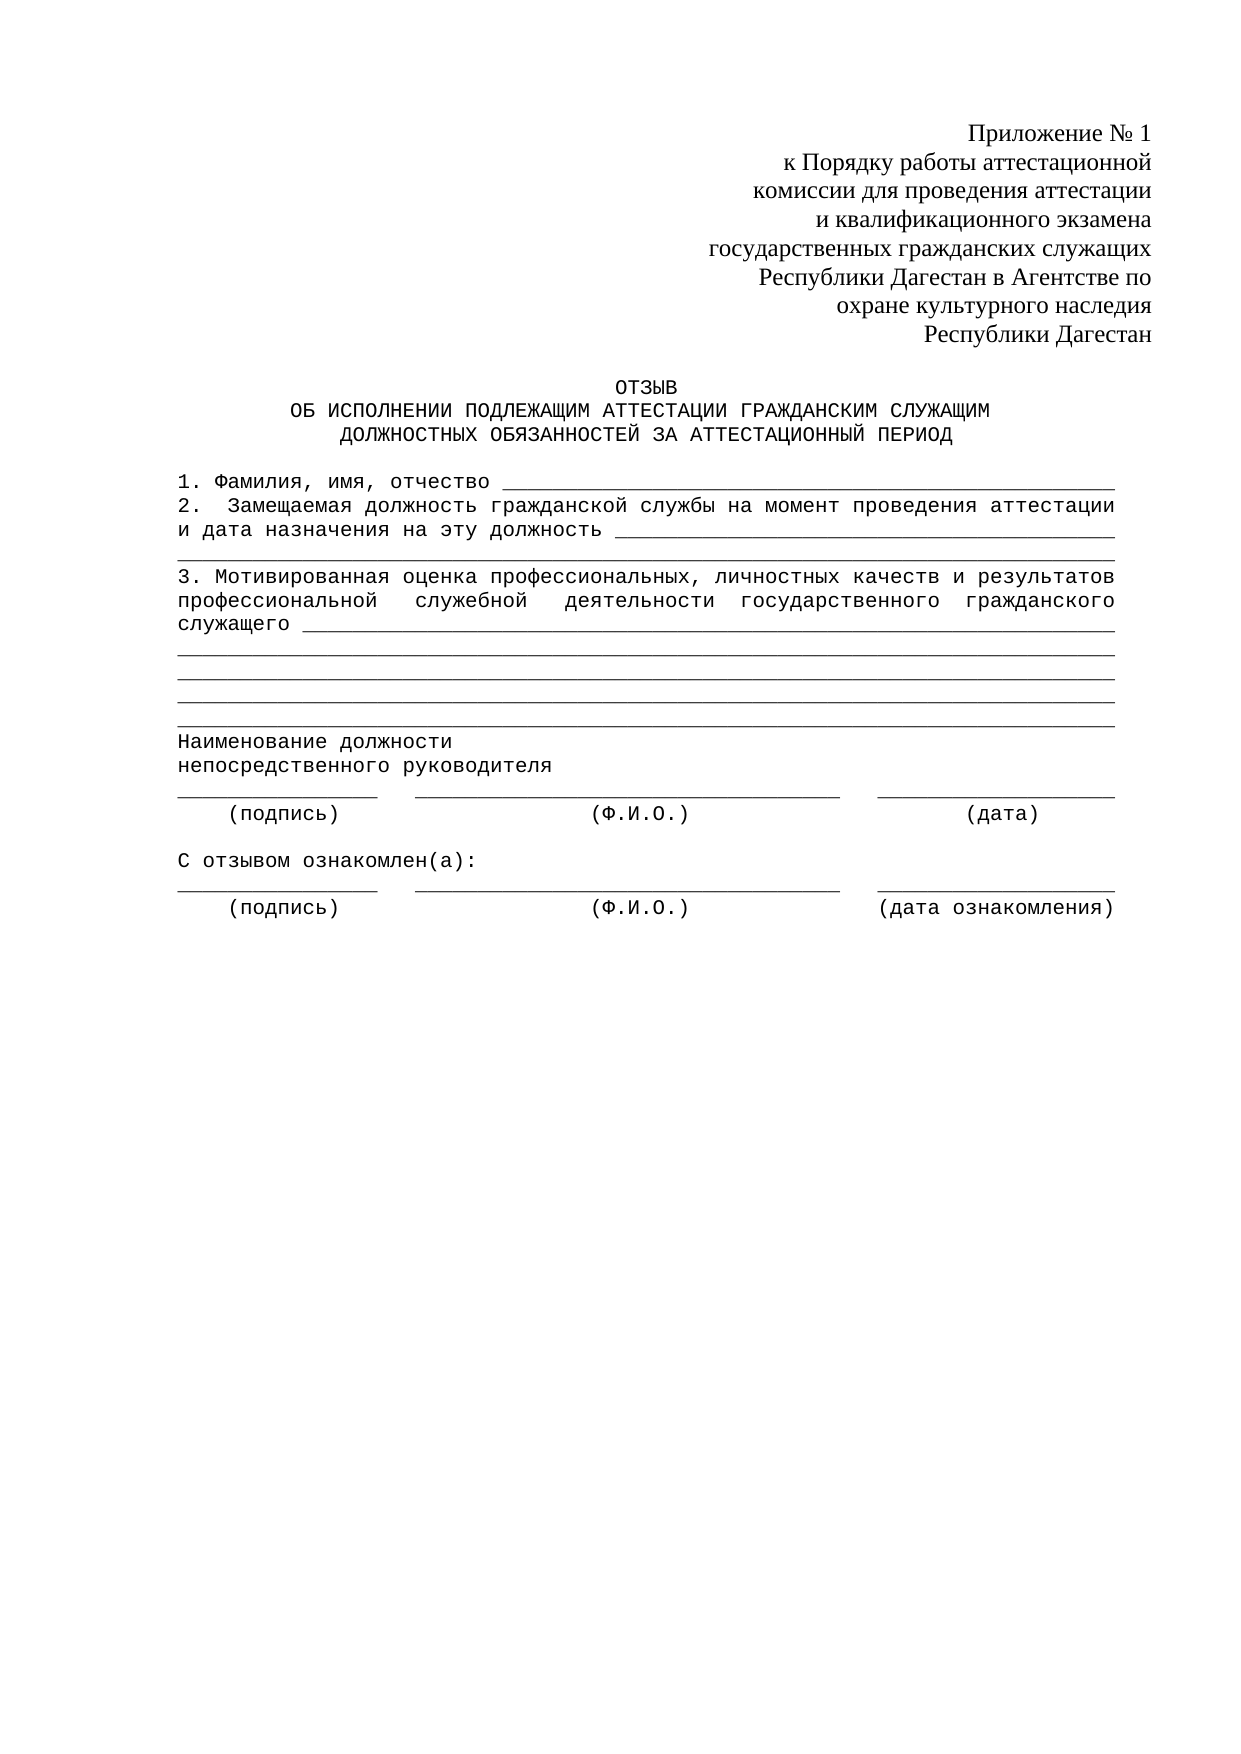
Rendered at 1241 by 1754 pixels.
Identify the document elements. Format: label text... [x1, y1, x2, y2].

text ОТЗЫВ [177, 377, 1152, 401]
text Республики Дагестан в Агентстве по [177, 262, 1152, 291]
text ________________ __________________________________ ___________________ [177, 873, 1152, 897]
text Республики Дагестан [177, 319, 1152, 348]
text 3. Мотивированная оценка профессиональных, личностных качеств и результатов [177, 566, 1152, 590]
text государственных гражданских служащих [177, 233, 1152, 262]
text 2. Замещаемая должность гражданской службы на момент проведения аттестации [177, 495, 1152, 519]
text (подпись) (Ф.И.О.) (дата ознакомления) [177, 897, 1152, 921]
text ОБ ИСПОЛНЕНИИ ПОДЛЕЖАЩИМ АТТЕСТАЦИИ ГРАЖДАНСКИМ СЛУЖАЩИМ [177, 401, 1152, 424]
text ___________________________________________________________________________ [177, 708, 1152, 732]
text ___________________________________________________________________________ [177, 637, 1152, 661]
text непосредственного руководителя [177, 755, 1152, 779]
text и дата назначения на эту должность ________________________________________ [177, 519, 1152, 542]
text 1. Фамилия, имя, отчество _________________________________________________ [177, 471, 1152, 495]
text ДОЛЖНОСТНЫХ ОБЯЗАННОСТЕЙ ЗА АТТЕСТАЦИОННЫЙ ПЕРИОД [177, 424, 1152, 448]
text профессиональной служебной деятельности государственного гражданского [177, 590, 1152, 613]
text и квалификационного экзамена [177, 204, 1152, 233]
text С отзывом ознакомлен(а): [177, 850, 1152, 873]
text (подпись) (Ф.И.О.) (дата) [177, 802, 1152, 826]
text ___________________________________________________________________________ [177, 661, 1152, 684]
text охране культурного наследия [177, 291, 1152, 319]
text ___________________________________________________________________________ [177, 542, 1152, 566]
text к Порядку работы аттестационной [177, 147, 1152, 176]
text ________________ __________________________________ ___________________ [177, 779, 1152, 802]
text служащего _________________________________________________________________ [177, 613, 1152, 637]
text Наименование должности [177, 732, 1152, 755]
text ___________________________________________________________________________ [177, 684, 1152, 708]
text комиссии для проведения аттестации [177, 176, 1152, 204]
text Приложение № 1 [177, 118, 1152, 147]
